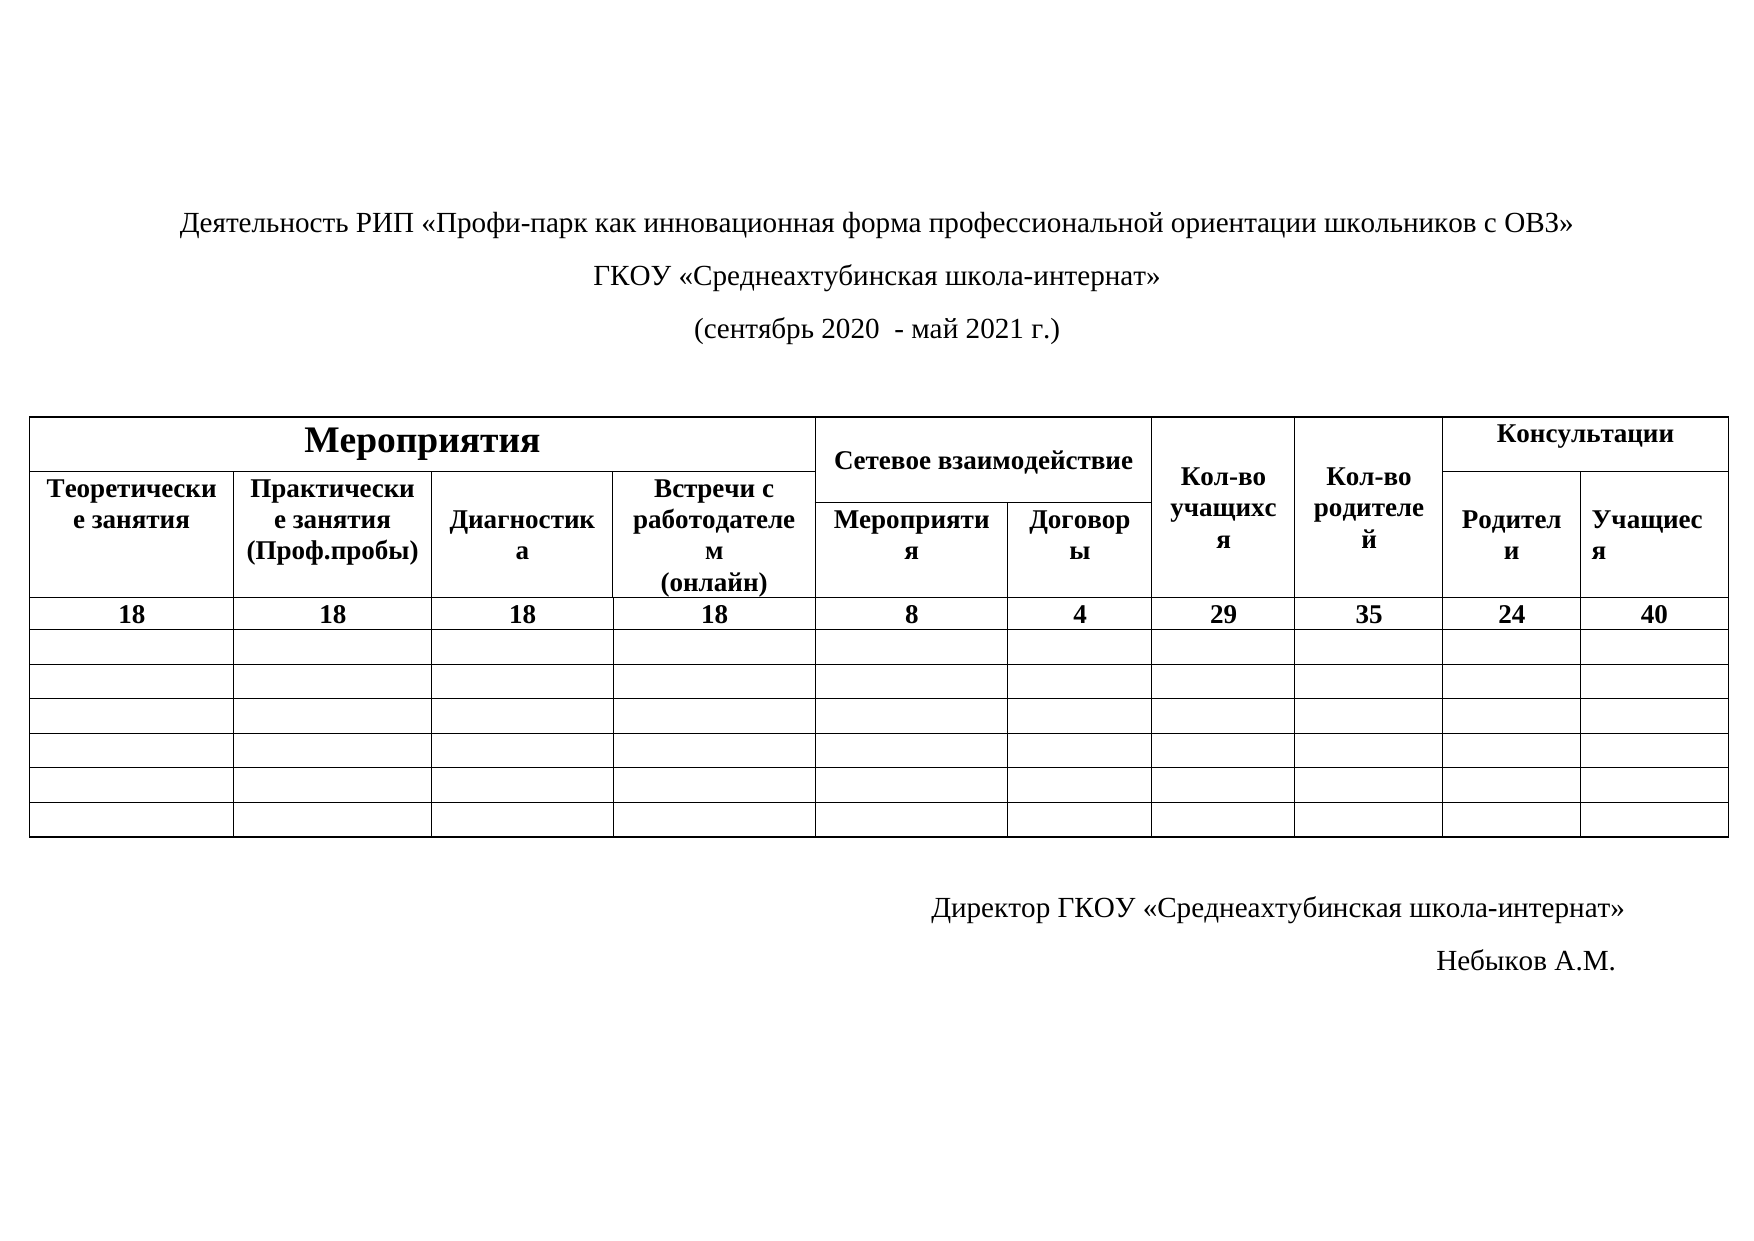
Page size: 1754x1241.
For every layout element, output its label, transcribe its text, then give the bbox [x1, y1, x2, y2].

table_cell Мероприятия [816, 503, 1007, 597]
table_cell [1008, 699, 1151, 733]
table_cell [234, 803, 431, 836]
table_cell [432, 803, 613, 836]
table_cell 18 [432, 598, 613, 629]
table_cell Диагностика [432, 472, 612, 597]
table_header Мероприятия [30, 418, 815, 471]
table_cell [1443, 665, 1580, 698]
table_cell [1443, 630, 1580, 663]
table_cell [1443, 768, 1580, 802]
table_cell [614, 803, 815, 836]
text Деятельность РИП «Профи-парк как инновационная форма профессиональной ориентации школьников с ОВЗ» [118, 205, 1636, 239]
table_cell Теоретические занятия [30, 472, 233, 597]
table_cell [816, 734, 1007, 767]
table_cell [1008, 665, 1151, 698]
table_cell [1581, 803, 1728, 836]
table_cell [234, 665, 431, 698]
text (сентябрь 2020 - май 2021 г.) [118, 311, 1636, 344]
table_cell [1581, 665, 1728, 698]
table_cell [1295, 699, 1442, 733]
table_header Кол-во родителей [1295, 418, 1442, 597]
table_cell [234, 699, 431, 733]
table_cell [30, 803, 233, 836]
table_cell [30, 699, 233, 733]
table_cell [234, 630, 431, 663]
table_cell [1152, 734, 1294, 767]
table_cell [1152, 630, 1294, 663]
text Директор ГКОУ «Среднеахтубинская школа-интернат» [118, 890, 1636, 924]
table_cell [816, 630, 1007, 663]
table_cell [614, 665, 815, 698]
table_cell [1581, 734, 1728, 767]
table_cell [1295, 665, 1442, 698]
table_cell [432, 665, 613, 698]
table_cell [614, 734, 815, 767]
table_cell 18 [30, 598, 233, 629]
table_cell 18 [614, 598, 815, 629]
table_cell Практические занятия (Проф.пробы) [234, 472, 431, 597]
table_cell [1152, 803, 1294, 836]
table_cell [1008, 803, 1151, 836]
table_cell [1443, 803, 1580, 836]
table_cell Встречи с работодателем (онлайн) [613, 472, 815, 597]
table_cell [816, 699, 1007, 733]
table_cell [1443, 734, 1580, 767]
table_cell [1295, 803, 1442, 836]
table_cell [234, 734, 431, 767]
table_cell Договоры [1008, 503, 1151, 597]
table_header Сетевое взаимодействие [816, 418, 1151, 502]
table_cell 4 [1008, 598, 1151, 629]
table_cell [30, 768, 233, 802]
table_cell [432, 699, 613, 733]
text ГКОУ «Среднеахтубинская школа-интернат» [118, 258, 1636, 292]
table_cell [1295, 734, 1442, 767]
table_cell [432, 734, 613, 767]
table_cell [1581, 699, 1728, 733]
table_cell [30, 665, 233, 698]
table_cell [1152, 699, 1294, 733]
table_cell [30, 630, 233, 663]
table_cell [1008, 630, 1151, 663]
table_cell 35 [1295, 598, 1442, 629]
table_cell [1443, 699, 1580, 733]
table_cell [234, 768, 431, 802]
table_cell 24 [1443, 598, 1580, 629]
table_cell [816, 803, 1007, 836]
table_cell [614, 630, 815, 663]
table_cell [432, 768, 613, 802]
table_cell [1152, 768, 1294, 802]
table_cell [1295, 768, 1442, 802]
table_header Консультации [1443, 418, 1728, 471]
table_cell 40 [1581, 598, 1728, 629]
table_cell [1008, 768, 1151, 802]
table_cell [1581, 768, 1728, 802]
table_cell [1295, 630, 1442, 663]
table_cell 18 [234, 598, 431, 629]
table_cell [816, 768, 1007, 802]
table_cell Родители [1443, 472, 1580, 597]
table_cell [1152, 665, 1294, 698]
table_cell 29 [1152, 598, 1294, 629]
table_cell [30, 734, 233, 767]
table_cell Учащиеся [1581, 472, 1728, 597]
table_cell [432, 630, 613, 663]
table_cell [1581, 630, 1728, 663]
table_cell [614, 699, 815, 733]
table_cell [614, 768, 815, 802]
table_header Кол-во учащихся [1152, 418, 1294, 597]
text Небыков А.М. [118, 943, 1636, 977]
table_cell 8 [816, 598, 1007, 629]
table_cell [816, 665, 1007, 698]
table_cell [1008, 734, 1151, 767]
